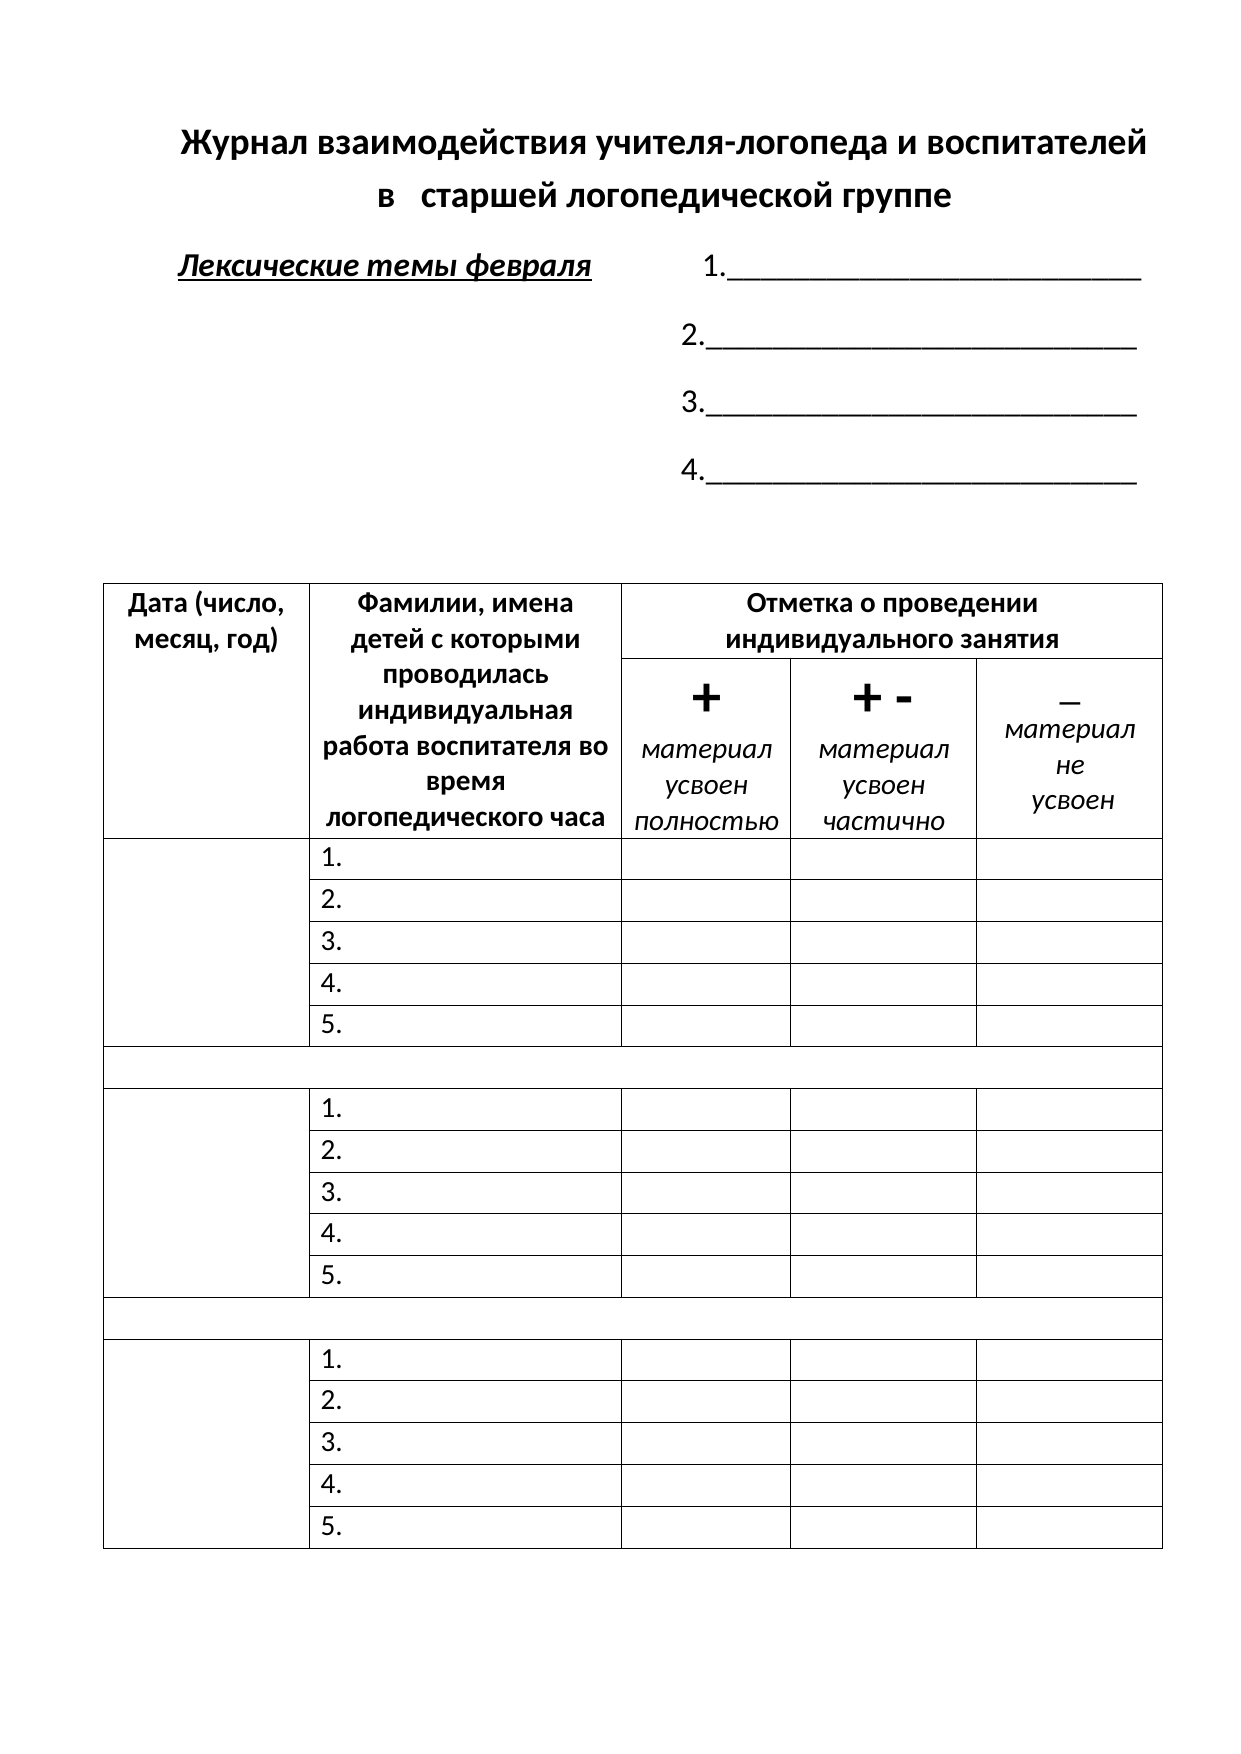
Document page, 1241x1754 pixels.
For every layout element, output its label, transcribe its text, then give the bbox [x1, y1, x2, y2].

table_cell [791, 1340, 976, 1380]
table_cell [791, 880, 976, 921]
table_cell 1. [310, 1089, 621, 1130]
table_cell 5. [310, 1507, 621, 1547]
table_cell 3. [310, 1423, 621, 1464]
table_cell [622, 1256, 790, 1297]
table_cell [791, 1465, 976, 1506]
table_cell [622, 1465, 790, 1506]
table_cell [791, 964, 976, 1004]
table_cell [622, 1173, 790, 1213]
table_cell [791, 1214, 976, 1255]
table_cell [104, 1340, 309, 1547]
table_cell [622, 1214, 790, 1255]
table_cell [622, 1423, 790, 1464]
table_cell 5. [310, 1006, 621, 1046]
table_cell [977, 1507, 1162, 1547]
table_cell [977, 1423, 1162, 1464]
text 3.__________________________ [177, 380, 1152, 421]
table_cell _ материал не усвоен [977, 659, 1162, 837]
table_cell [791, 922, 976, 963]
table_cell [791, 1173, 976, 1213]
text 2.__________________________ [177, 313, 1152, 353]
table_cell [791, 1423, 976, 1464]
table_cell [977, 1214, 1162, 1255]
table_cell 1. [310, 839, 621, 879]
table_cell [977, 1089, 1162, 1130]
text 4.__________________________ [177, 448, 1152, 489]
table_cell [977, 839, 1162, 879]
table_cell 2. [310, 880, 621, 921]
table_cell [104, 1298, 1162, 1339]
table_cell [977, 1340, 1162, 1380]
table_cell [977, 1006, 1162, 1046]
table_header Дата (число, месяц, год) [104, 584, 309, 837]
table_cell [791, 1131, 976, 1172]
table_cell [791, 1256, 976, 1297]
table_cell [622, 922, 790, 963]
table_cell [977, 1131, 1162, 1172]
table_cell [622, 880, 790, 921]
table_cell 2. [310, 1381, 621, 1422]
table_cell [104, 839, 309, 1046]
table_cell [104, 1089, 309, 1297]
table_cell [104, 1047, 1162, 1088]
table_cell [791, 839, 976, 879]
table_cell [977, 880, 1162, 921]
table_cell 2. [310, 1131, 621, 1172]
table_cell [622, 964, 790, 1004]
table_header Отметка о проведении индивидуального занятия [622, 584, 1162, 658]
table_cell [977, 964, 1162, 1004]
table_cell [977, 922, 1162, 963]
table_cell [622, 1006, 790, 1046]
table_cell 4. [310, 1465, 621, 1506]
table_cell [622, 1340, 790, 1380]
table_cell 1. [310, 1340, 621, 1380]
table_cell [977, 1256, 1162, 1297]
table_cell [791, 1089, 976, 1130]
table_cell [977, 1381, 1162, 1422]
table_cell [622, 1507, 790, 1547]
table_cell 3. [310, 1173, 621, 1213]
table_cell 5. [310, 1256, 621, 1297]
table_cell [622, 1381, 790, 1422]
table_header Фамилии, имена детей с которыми проводилась индивидуальная работа воспитателя во время логопедического часа [310, 584, 621, 837]
table_cell 3. [310, 922, 621, 963]
text Журнал взаимодействия учителя-логопеда и воспитателей в старшей логопедической группе [177, 118, 1152, 217]
text Лексические темы февраля 1._________________________ [177, 244, 1152, 285]
table_cell [791, 1381, 976, 1422]
table_cell [622, 1131, 790, 1172]
table_cell [622, 1089, 790, 1130]
table_cell [791, 1507, 976, 1547]
table_cell [977, 1173, 1162, 1213]
table_cell 4. [310, 1214, 621, 1255]
table_cell [977, 1465, 1162, 1506]
table_cell + материал усвоен полностью [622, 659, 790, 837]
table_cell [622, 839, 790, 879]
table_cell + - материал усвоен частично [791, 659, 976, 837]
table_cell 4. [310, 964, 621, 1004]
table_cell [791, 1006, 976, 1046]
